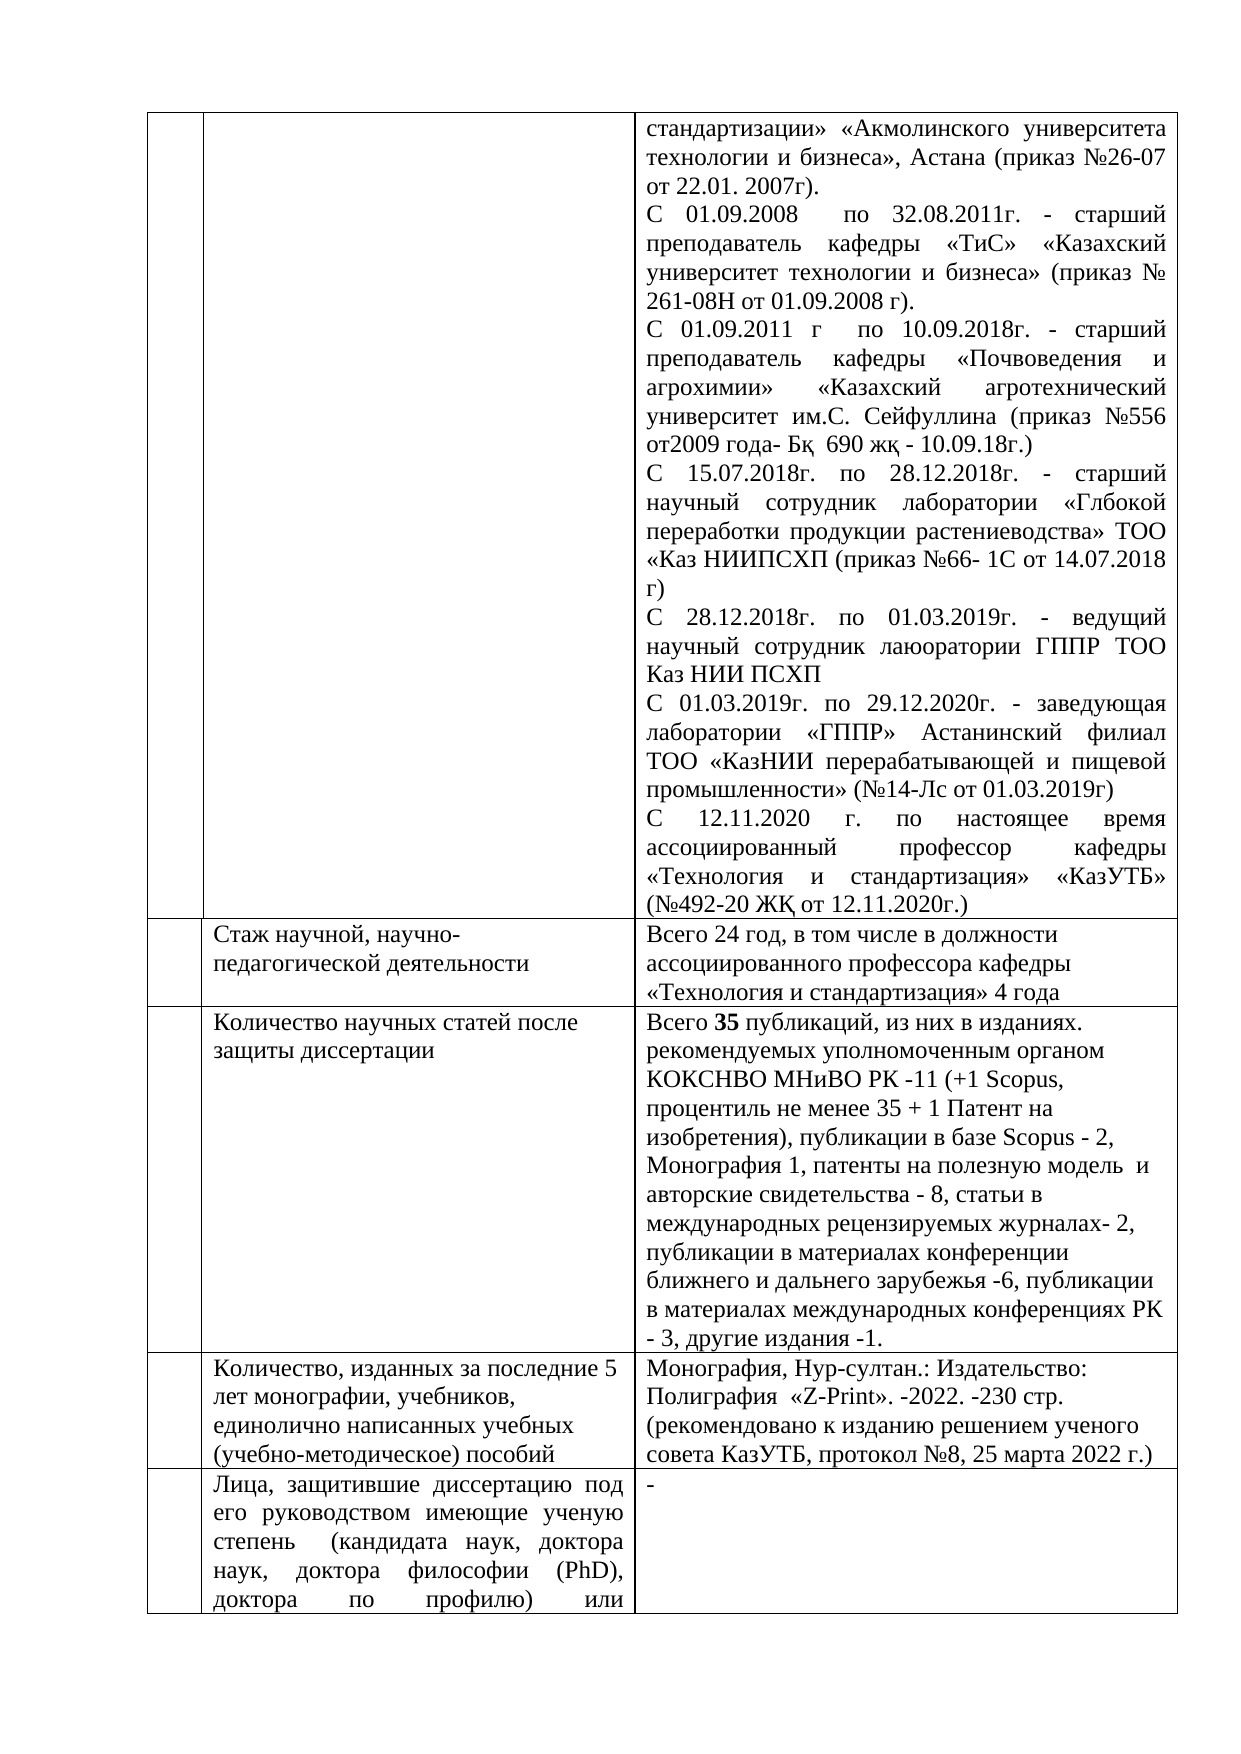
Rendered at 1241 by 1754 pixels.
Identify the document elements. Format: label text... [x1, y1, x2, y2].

table_cell Монография, Нур-султан.: Издательство: Полиграфия «Z-Print». -2022. -230 стр. (рекомендовано к изданию решением ученого совета КазУТБ, протокол №8, 25 марта 2022 г.) [636, 1353, 1177, 1468]
table_cell [148, 919, 201, 1006]
table_cell [148, 1469, 201, 1613]
table_cell Всего 24 год, в том числе в должности ассоциированного профессора кафедры «Технология и стандартизация» 4 года [636, 919, 1177, 1006]
table_cell [148, 1007, 201, 1352]
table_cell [204, 113, 634, 918]
table_cell Стаж научной, научно-педагогической деятельности [202, 919, 634, 1006]
table_cell - [636, 1469, 1177, 1613]
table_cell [202, 1469, 634, 1613]
table_cell [148, 1353, 201, 1468]
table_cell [636, 113, 1177, 918]
table_cell Количество, изданных за последние 5 лет монографии, учебников, единолично написанных учебных (учебно-методическое) пособий [202, 1353, 634, 1468]
table_cell Количество научных статей после защиты диссертации [202, 1007, 634, 1352]
table_cell Всего 35 публикаций, из них в изданиях. рекомендуемых уполномоченным органом КОКСНВО МНиВО РК -11 (+1 Scopus, процентиль не менее 35 + 1 Патент на изобретения), публикации в базе Scopus - 2, Монография 1, патенты на полезную модель и авторские свидетельства - 8, статьи в международных рецензируемых журналах- 2, публикации в материалах конференции ближнего и дальнего зарубежья -6, публикации в материалах международных конференциях РК - 3, другие издания -1. [636, 1007, 1177, 1352]
table_cell 3 [148, 113, 203, 918]
